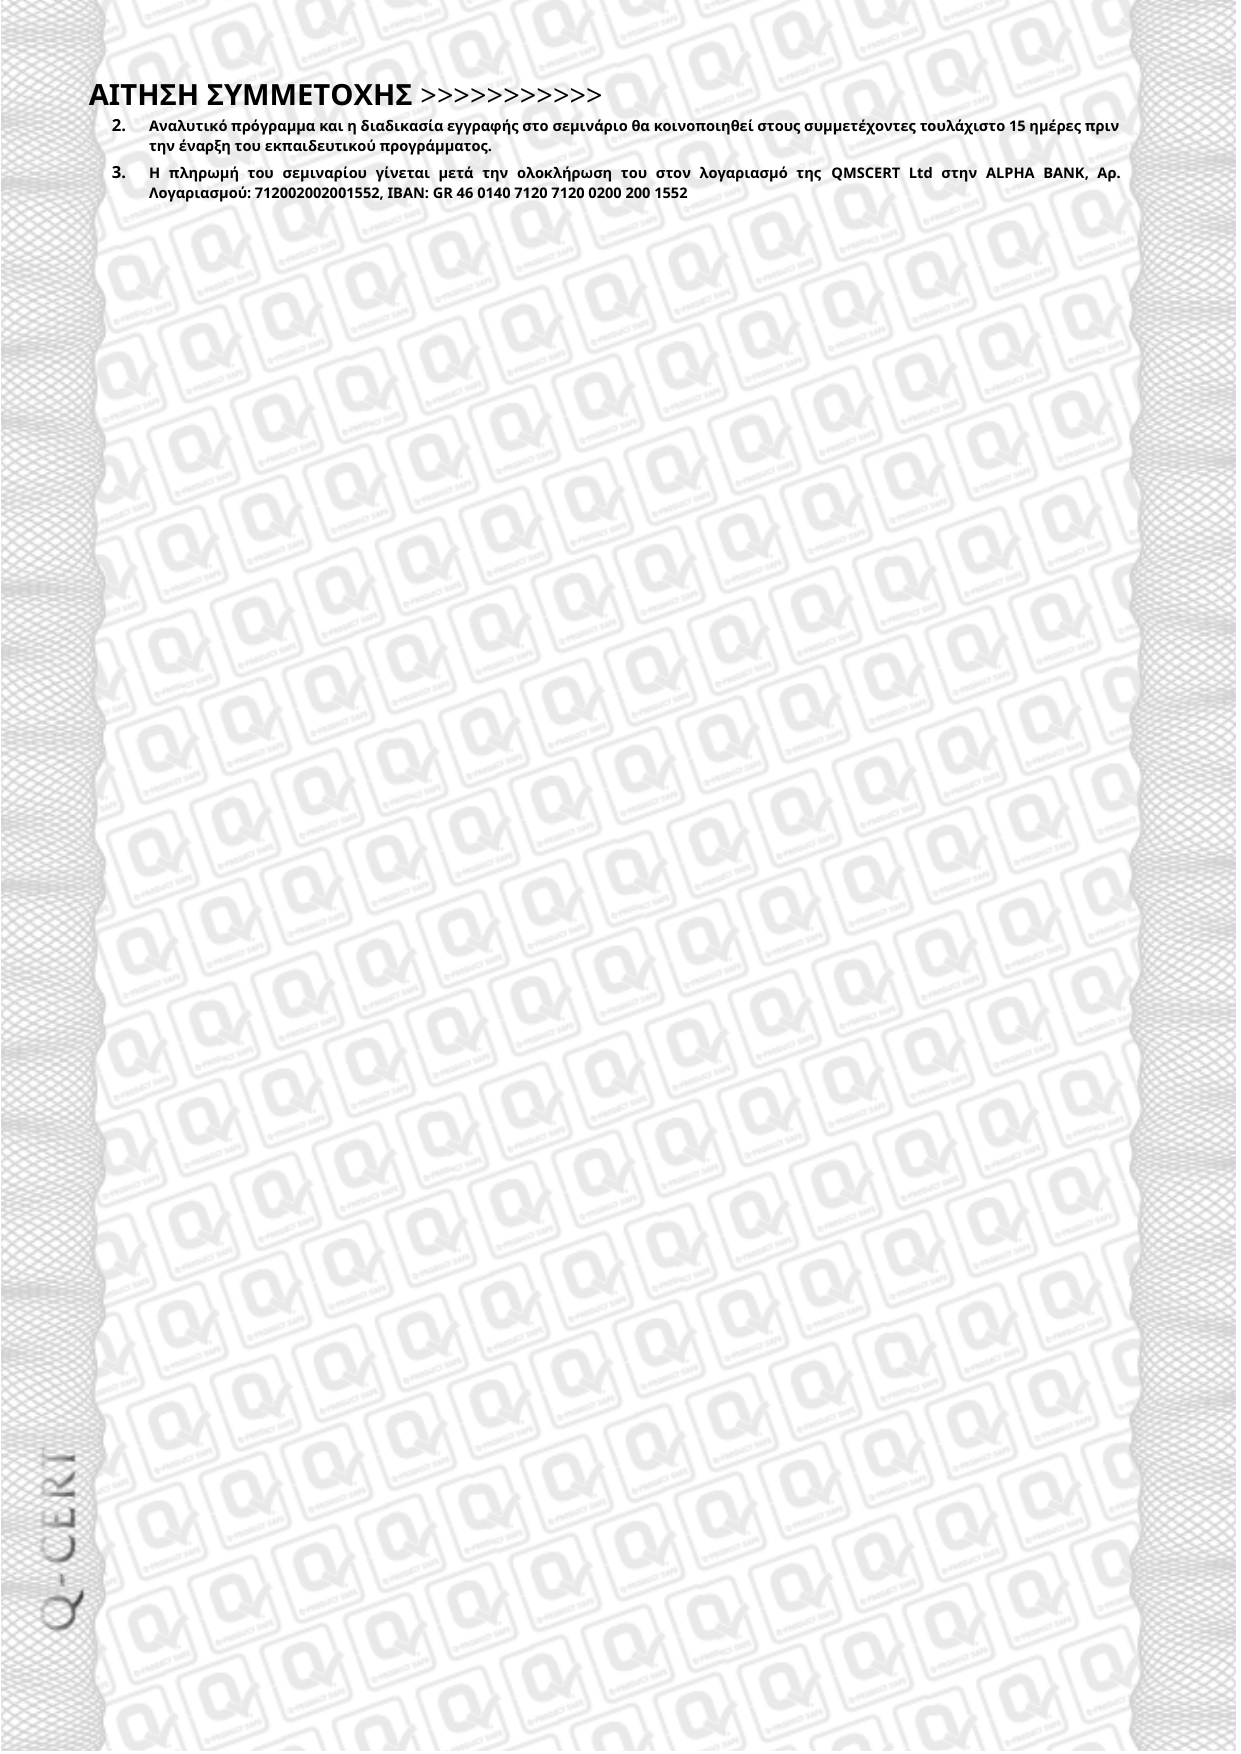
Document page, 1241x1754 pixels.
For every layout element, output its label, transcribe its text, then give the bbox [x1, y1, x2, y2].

list Η πληρωμή του σεμιναρίου γίνεται μετά την ολοκλήρωση του στον λογαριασμό της QΜSCERT Ltd στην ALPHA BANK, Αρ. Λογαριασμού: 712002002001552, IBAN: GR 46 0140 7120 7120 0200 200 1552 [112, 160, 1121, 203]
list Αναλυτικό πρόγραμμα και η διαδικασία εγγραφής στο σεμινάριο θα κοινοποιηθεί στους συμμετέχοντες τουλάχιστο 15 ημέρες πριν την έναρξη του εκπαιδευτικού προγράμματος. [112, 113, 1121, 156]
